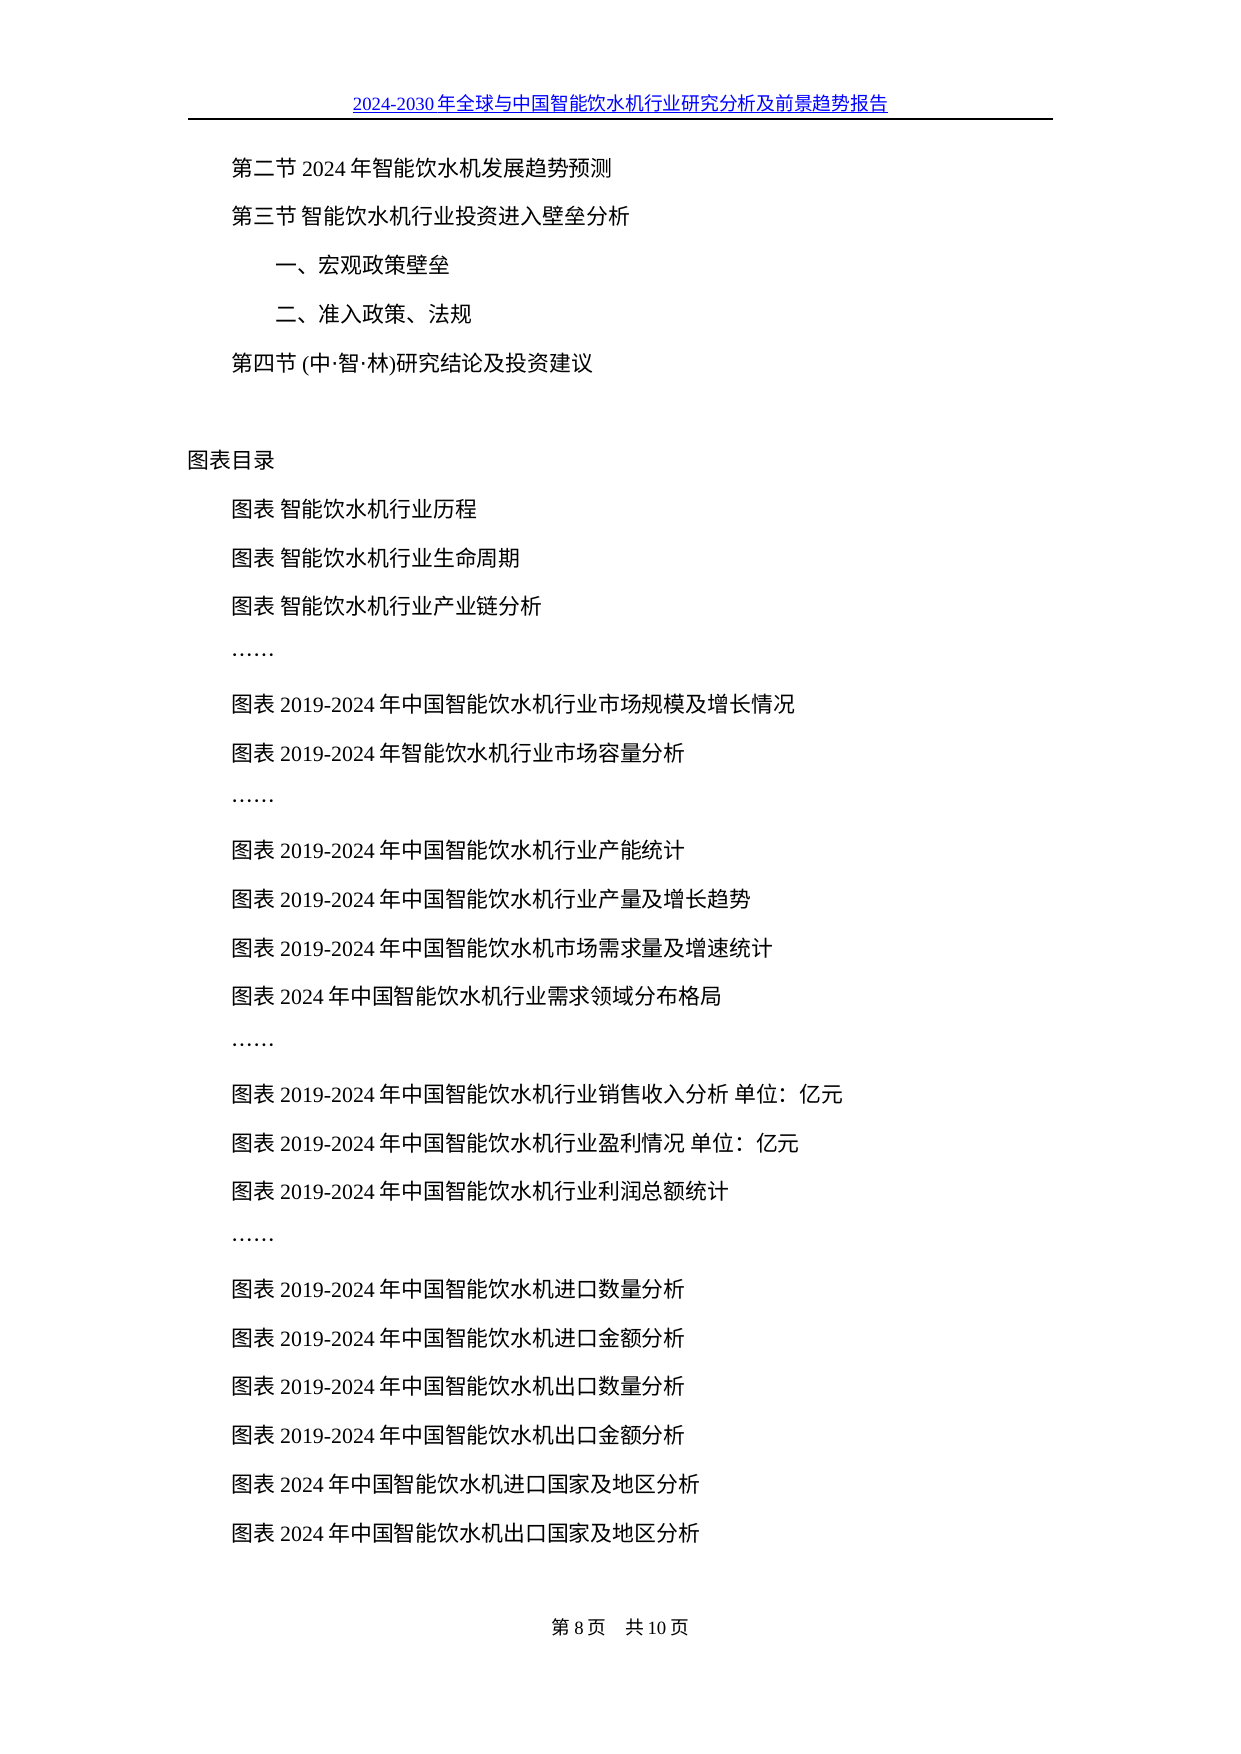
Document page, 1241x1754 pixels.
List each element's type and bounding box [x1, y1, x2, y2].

text [187, 150, 1053, 1548]
